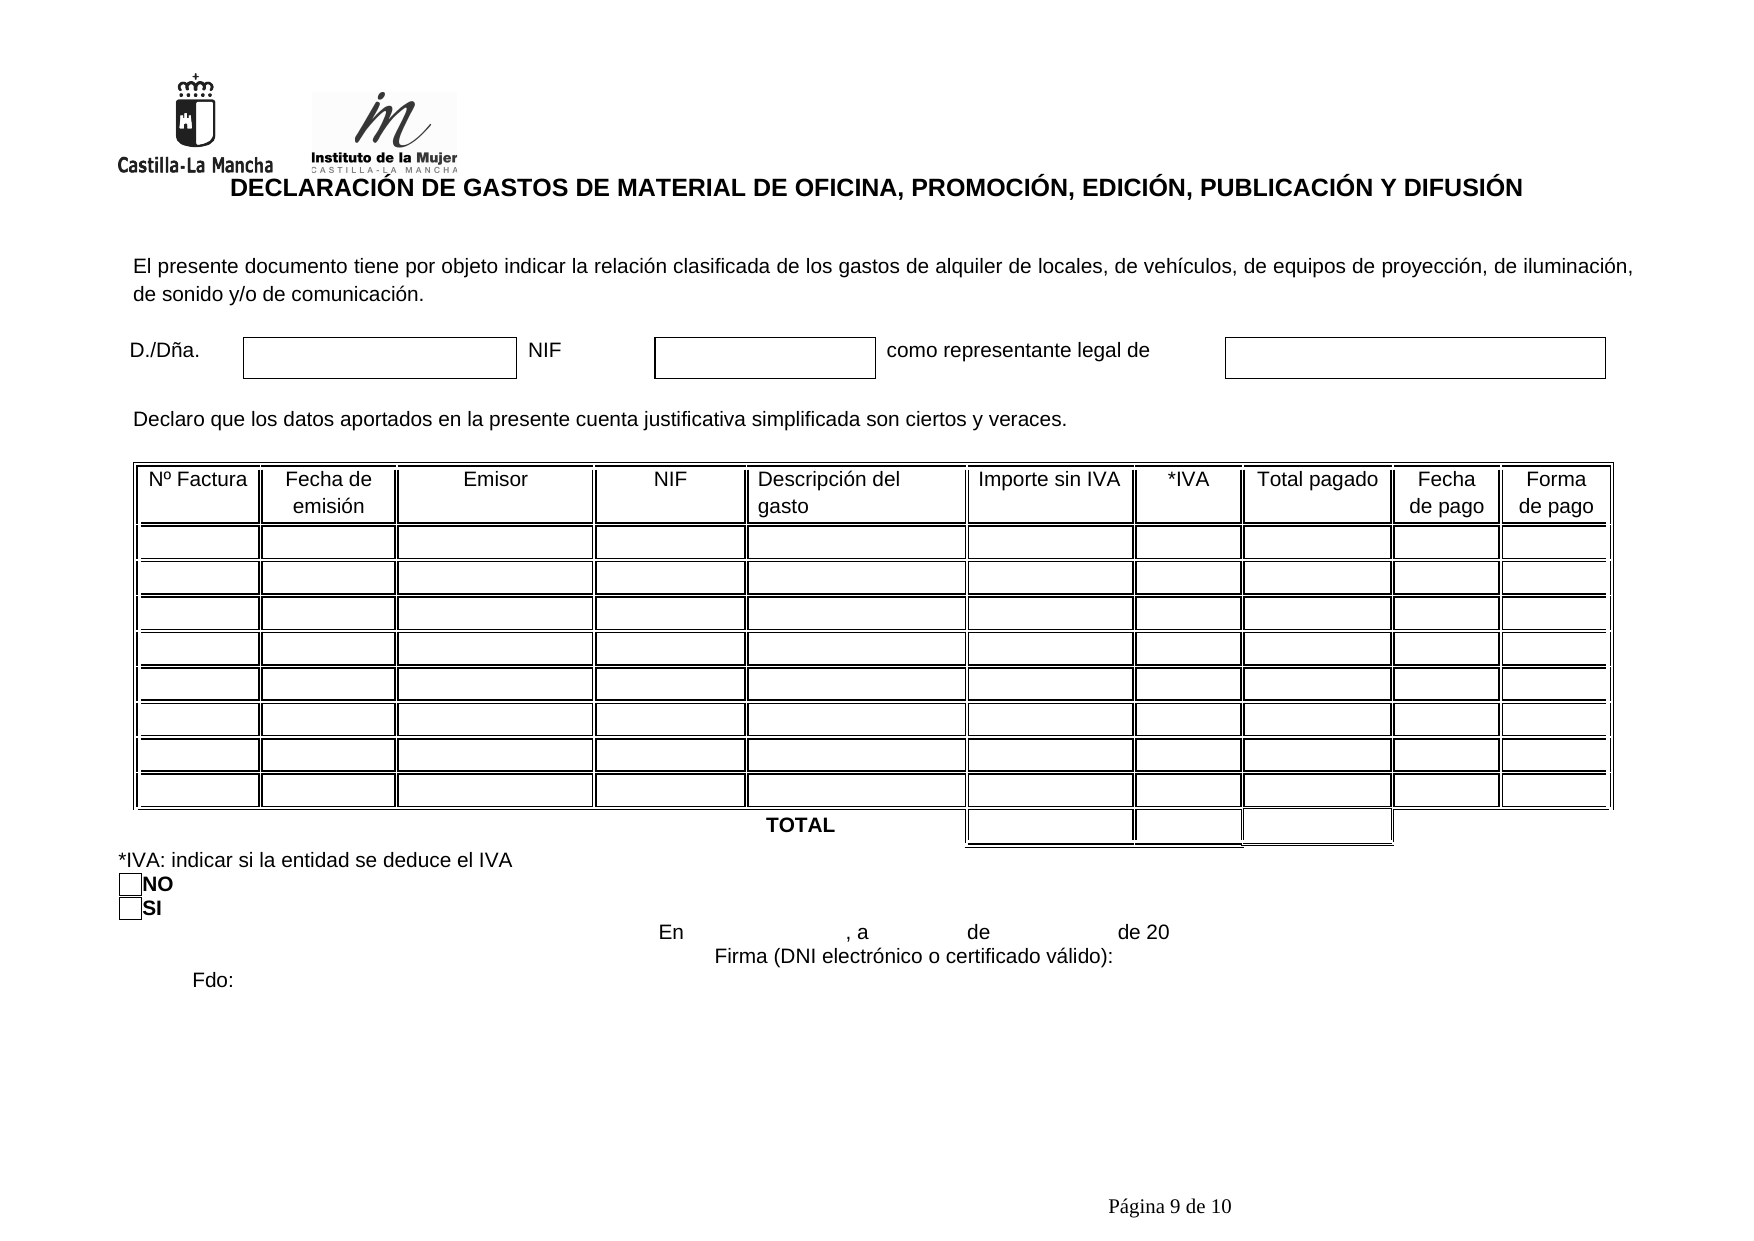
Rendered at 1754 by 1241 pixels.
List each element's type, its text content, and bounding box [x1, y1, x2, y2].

table_cell [1137, 633, 1240, 664]
table_cell [597, 740, 744, 770]
table_cell [749, 562, 965, 593]
table_cell [1245, 598, 1390, 628]
table_header Fecha de emisión [261, 463, 397, 522]
table_cell [135, 664, 261, 699]
table_cell [1245, 633, 1390, 664]
table_cell [135, 558, 261, 593]
table_cell [749, 598, 965, 628]
text DECLARACIÓN DE GASTOS DE MATERIAL DE OFICINA, PROMOCIÓN, EDICIÓN, PUBLICACIÓN Y DIFUSIÓN [118, 173, 1636, 202]
text Fdo: [118, 968, 1636, 992]
text SI [118, 896, 1636, 920]
table_cell [135, 629, 261, 664]
table_cell [399, 562, 592, 593]
table_cell [399, 775, 592, 806]
table_cell [1137, 527, 1240, 558]
table_cell [749, 527, 965, 558]
table_cell [399, 704, 592, 735]
text *IVA: indicar si la entidad se deduce el IVA [118, 848, 1636, 872]
table_cell [749, 704, 965, 735]
table_cell [1395, 633, 1498, 664]
table_header Fecha de pago [1393, 463, 1501, 522]
table_cell [1501, 593, 1612, 628]
table_cell [1501, 522, 1612, 558]
text En , a de de 20 [118, 920, 1636, 944]
table_header [244, 338, 516, 378]
text Firma (DNI electrónico o certificado válido): [118, 944, 1636, 968]
table_cell [1501, 664, 1612, 699]
table_cell [263, 740, 394, 770]
table_cell [399, 740, 592, 770]
text Declaro que los datos aportados en la presente cuenta justificativa simplificada son ciertos y veraces. [133, 407, 1636, 431]
table_cell [597, 527, 744, 558]
table_header Nº Factura [135, 463, 261, 522]
table_cell [969, 598, 1132, 628]
table_cell [263, 527, 394, 558]
table_cell [597, 775, 744, 806]
table_cell [1137, 704, 1240, 735]
table_cell [969, 633, 1132, 664]
table_cell [1501, 629, 1612, 664]
table_header Forma de pago [1501, 466, 1610, 522]
table_cell [969, 704, 1132, 735]
table_cell [749, 633, 965, 664]
table_header *IVA [1135, 463, 1243, 522]
table_cell [597, 669, 744, 699]
table_cell [1245, 562, 1390, 593]
table_cell [135, 522, 261, 558]
table_cell [399, 669, 592, 699]
text El presente documento tiene por objeto indicar la relación clasificada de los gastos de alquiler de locales, de vehículos, de equipos de proyección, de iluminación, de sonido y/o de comunicación. [133, 254, 1636, 306]
table_cell [263, 633, 394, 664]
table_cell [263, 704, 394, 735]
table_cell [1395, 704, 1498, 735]
table_cell [749, 775, 965, 806]
table_cell [1245, 704, 1390, 735]
table_cell [969, 775, 1132, 806]
table_cell [597, 704, 744, 735]
table_cell [399, 633, 592, 664]
table_cell [263, 669, 394, 699]
table_cell [1245, 527, 1390, 558]
table_cell [1137, 775, 1240, 806]
text NO [118, 872, 1642, 896]
table_cell [1501, 770, 1612, 806]
table_cell [1395, 669, 1498, 699]
table_cell [135, 735, 261, 770]
table_cell [969, 527, 1132, 558]
table_cell [969, 669, 1132, 699]
table_header NIF [594, 463, 746, 522]
table_cell [1395, 562, 1498, 593]
table_cell [1243, 806, 1393, 843]
table_cell [263, 562, 394, 593]
table_header como representante legal de [876, 337, 1225, 378]
table_cell [1395, 527, 1498, 558]
table_cell [263, 598, 394, 628]
table_cell [597, 562, 744, 593]
table_cell [135, 770, 261, 806]
table_header Importe sin IVA [967, 466, 1134, 522]
table_cell [1135, 806, 1243, 843]
table_header [656, 338, 875, 378]
table_cell [1137, 740, 1240, 770]
table_header D./Dña. [118, 337, 243, 378]
table_cell [1501, 735, 1612, 770]
table_cell [749, 740, 965, 770]
table_cell [1501, 699, 1612, 735]
table_cell [1137, 598, 1240, 628]
table_cell [1395, 775, 1498, 806]
table_cell [1137, 562, 1240, 593]
table_cell [1245, 775, 1390, 806]
table_cell [1245, 740, 1390, 770]
table_cell [597, 598, 744, 628]
table_cell [969, 740, 1132, 770]
table_header Descripción del gasto [746, 463, 967, 522]
table_cell [1395, 598, 1498, 628]
table_header Emisor [397, 463, 594, 522]
table_cell [135, 593, 261, 628]
table_cell [1501, 558, 1612, 593]
table_header Total pagado [1243, 463, 1393, 522]
table_cell [749, 669, 965, 699]
table_cell [399, 598, 592, 628]
table_cell [135, 699, 261, 735]
table_cell [1395, 740, 1498, 770]
table_header [1226, 338, 1605, 378]
table_cell [1245, 669, 1390, 699]
table_header NIF [517, 337, 654, 378]
table_cell [263, 775, 394, 806]
table_cell [967, 810, 1134, 843]
table_cell [1137, 669, 1240, 699]
table_cell [597, 633, 744, 664]
table_cell [399, 527, 592, 558]
table_cell [969, 562, 1132, 593]
table_cell TOTAL [755, 810, 965, 843]
